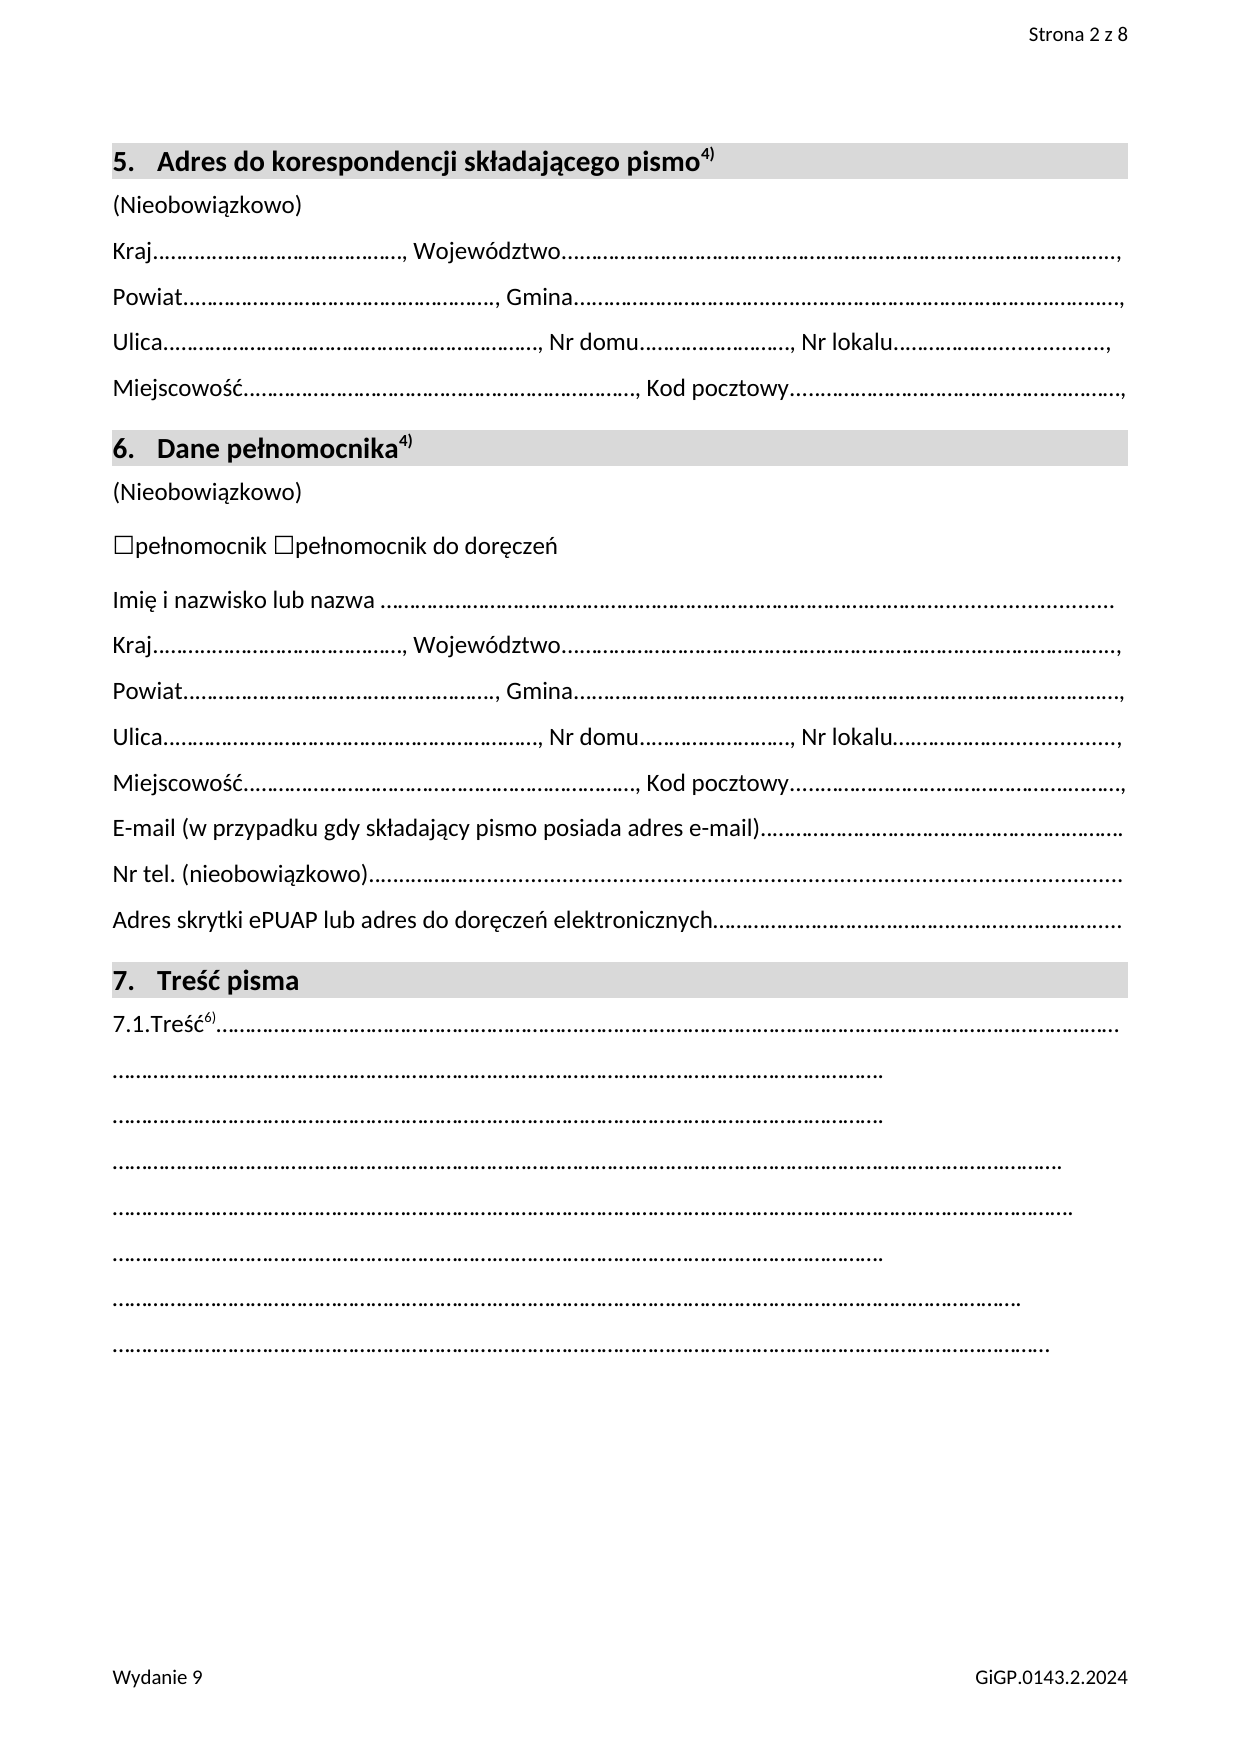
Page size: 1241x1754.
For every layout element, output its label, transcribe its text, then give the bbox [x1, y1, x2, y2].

text (Nieobowiązkowo) Kraj..……..……………………………, Województwo...…………………………………………………………….………………….., Powiat..……………………………………………., Gmina...…………………………..…..…………………………………….……..…, Ulica..………………………………………………………, Nr domu..……………………, Nr lokalu..…………….................., Miejscowość..…………………………………………………………, Kod pocztowy.....…………………………………….………, [112, 189, 1128, 403]
text pełnomocnik pełnomocnik do doręczeń [112, 527, 1128, 562]
text (Nieobowiązkowo) [112, 477, 1128, 507]
subtitle Dane pełnomocnika4) [112, 430, 1128, 466]
subtitle Adres do korespondencji składającego pismo4) [112, 143, 1128, 179]
text 7.1.Treść)……………………………………………………….………………………………………………………………………………… ………………………………………………………….………………………………………………………….………………………………………………………….………………………………………………………….……………………………………………………………………………….……………………………………………………….……….………………………………………………………….……………………………………………………………………………………….………………………………………………………….………………………………………………………….………………………………………………………….……………………………………………………………………………….………………………………………………………….…………………………………………………………………………………… [112, 1008, 1128, 1359]
subtitle Treść pisma [112, 962, 1128, 998]
text Imię i nazwisko lub nazwa ………………………………………………………………………….…………............................ Kraj..……..……………………………, Województwo...…………………………………………………………….………………….., Powiat..……………………………………………., Gmina...…………………………..…..…………………………………….……..…, Ulica..………………………………………………………, Nr domu..……………………, Nr lokalu….…………….................., Miejscowość..…………………………………………………………, Kod pocztowy.....…………………………………….………, E-mail (w przypadku gdy składający pismo posiada adres e-mail)..……………………………………………………. Nr tel. (nieobowiązkowo)..…..…………...................................................................................................... Adres skrytki ePUAP lub adres do doręczeń elektronicznych……………………….….………...……...…………..... [112, 584, 1128, 934]
